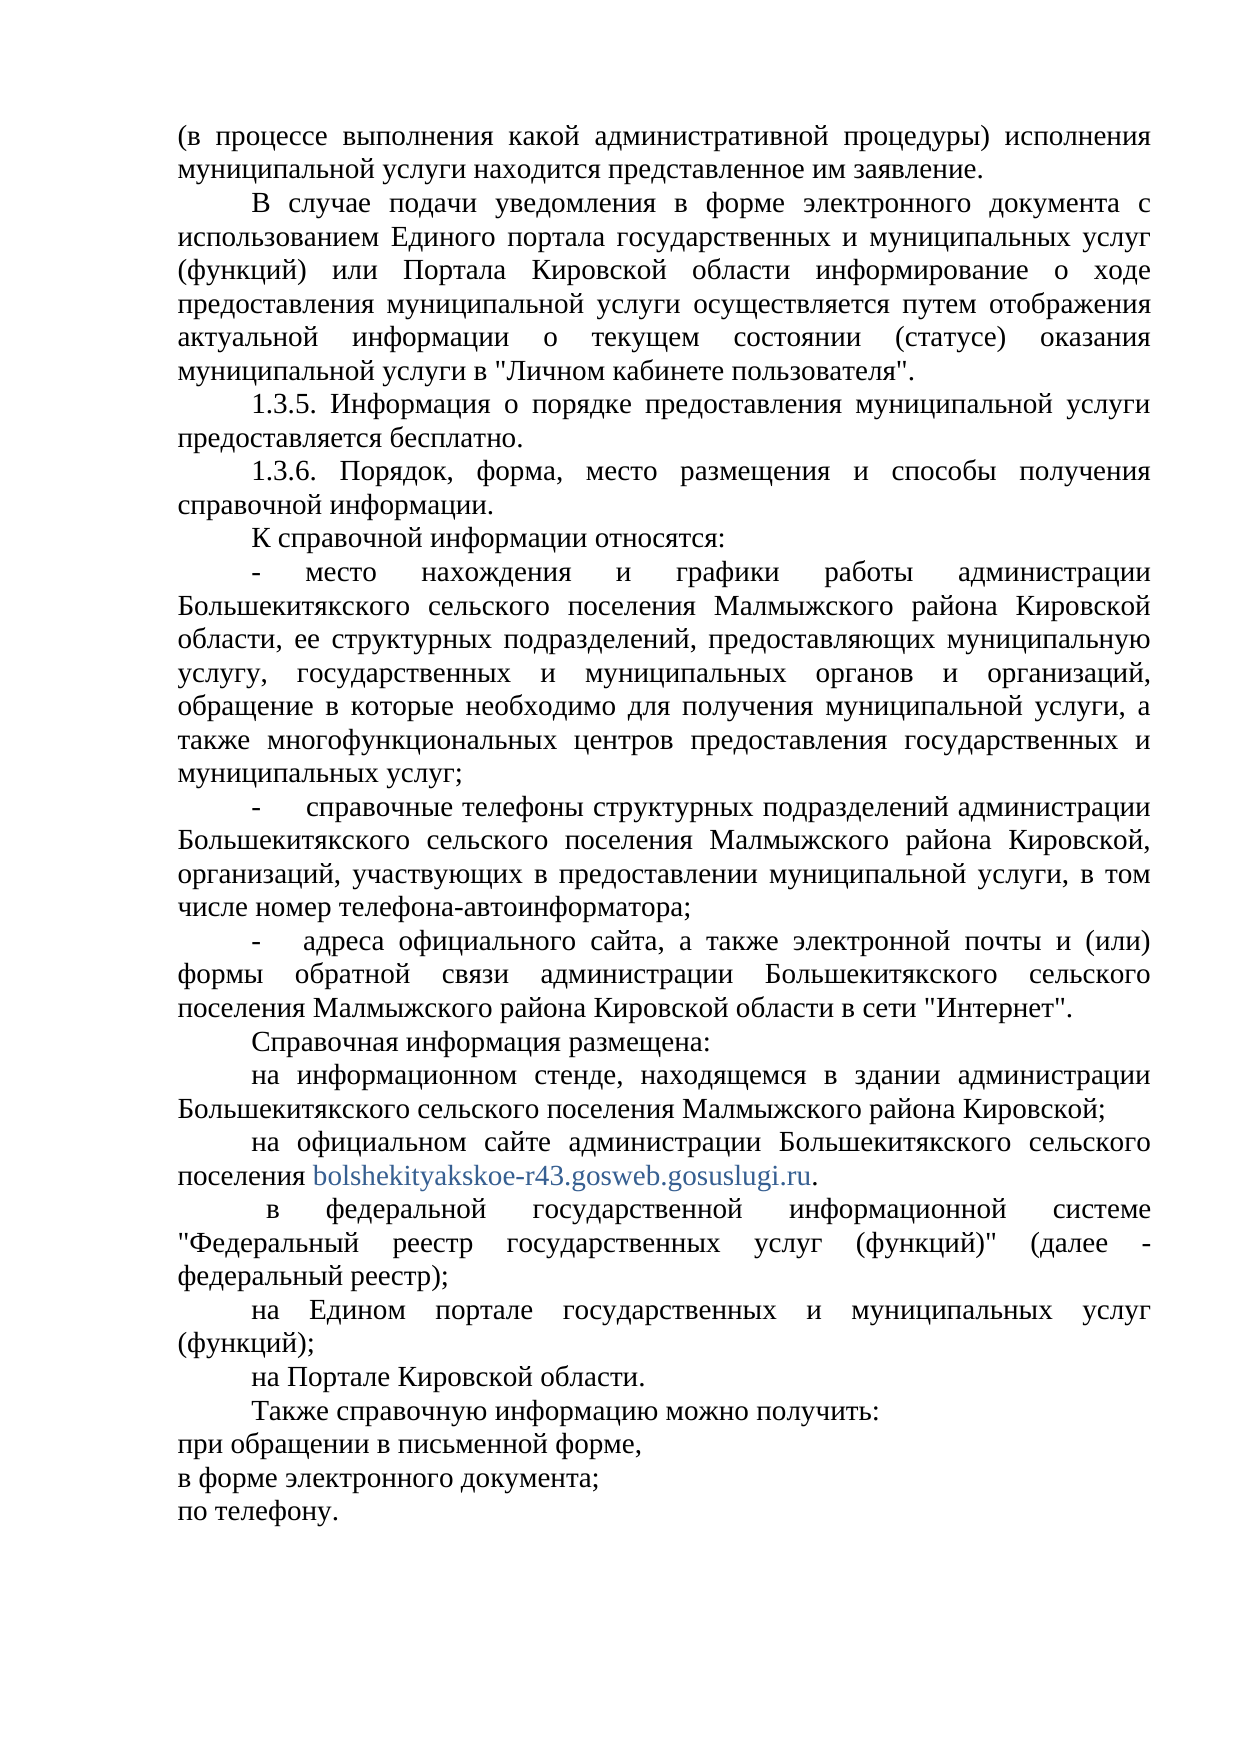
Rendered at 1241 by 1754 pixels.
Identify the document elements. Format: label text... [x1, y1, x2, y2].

text по телефону. [177, 1493, 1152, 1527]
text на информационном стенде, находящемся в здании администрации Большекитякского сельского поселения Малмыжского района Кировской; [177, 1057, 1152, 1124]
text Справочная информация размещена: [177, 1024, 1152, 1057]
text в федеральной государственной информационной системе "Федеральный реестр государственных услуг (функций)" (далее - федеральный реестр); [177, 1191, 1152, 1292]
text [177, 118, 1152, 185]
text на официальном сайте администрации Большекитякского сельского поселения bolshekityakskoe-r43.gosweb.gosuslugi.ru. [177, 1124, 1152, 1191]
text - место нахождения и графики работы администрации Большекитякского сельского поселения Малмыжского района Кировской области, ее структурных подразделений, предоставляющих муниципальную услугу, государственных и муниципальных органов и организаций, обращение в которые необходимо для получения муниципальной услуги, а также многофункциональных центров предоставления государственных и муниципальных услуг; [177, 554, 1152, 789]
text 1.3.6. Порядок, форма, место размещения и способы получения справочной информации. [177, 453, 1152, 521]
text К справочной информации относятся: [177, 521, 1152, 554]
text В случае подачи уведомления в форме электронного документа с использованием Единого портала государственных и муниципальных услуг (функций) или Портала Кировской области информирование о ходе предоставления муниципальной услуги осуществляется путем отображения актуальной информации о текущем состоянии (статусе) оказания муниципальной услуги в "Личном кабинете пользователя". [177, 185, 1152, 386]
text при обращении в письменной форме, [177, 1426, 1152, 1460]
text - справочные телефоны структурных подразделений администрации Большекитякского сельского поселения Малмыжского района Кировской, организаций, участвующих в предоставлении муниципальной услуги, в том числе номер телефона-автоинформатора; [177, 789, 1152, 923]
text - адреса официального сайта, а также электронной почты и (или) формы обратной связи администрации Большекитякского сельского поселения Малмыжского района Кировской области в сети "Интернет". [177, 923, 1152, 1024]
text на Портале Кировской области. [177, 1359, 1152, 1393]
text в форме электронного документа; [177, 1460, 1152, 1493]
text на Едином портале государственных и муниципальных услуг (функций); [177, 1292, 1152, 1359]
text 1.3.5. Информация о порядке предоставления муниципальной услуги предоставляется бесплатно. [177, 386, 1152, 453]
text Также справочную информацию можно получить: [177, 1393, 1152, 1426]
